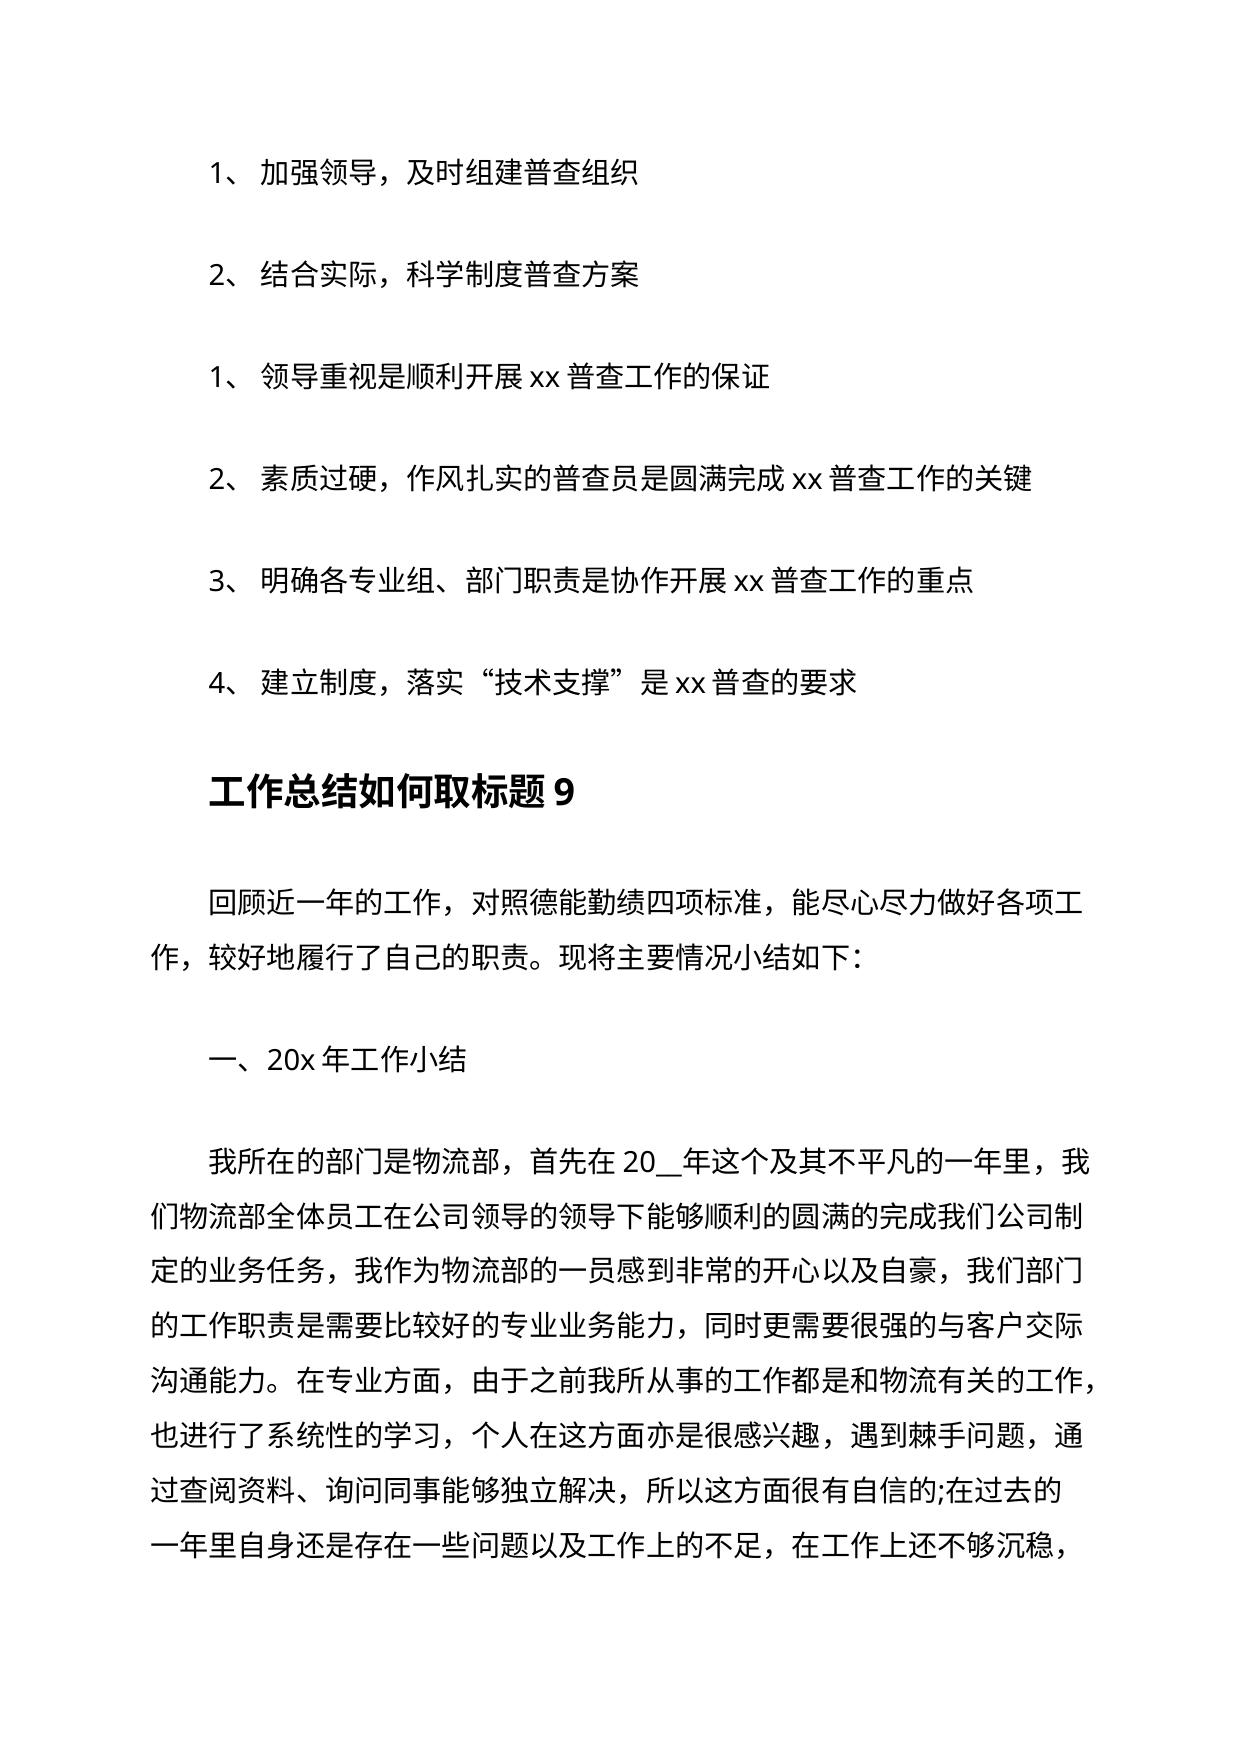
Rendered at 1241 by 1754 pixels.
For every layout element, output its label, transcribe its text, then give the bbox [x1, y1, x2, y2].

text 1、 加强领导，及时组建普查组织 [150, 150, 1090, 192]
text 4、 建立制度，落实“技术支撑”是xx普查的要求 [150, 660, 1090, 702]
text 回顾近一年的工作，对照德能勤绩四项标准，能尽心尽力做好各项工作，较好地履行了自己的职责。现将主要情况小结如下： [150, 879, 1090, 977]
text 3、 明确各专业组、部门职责是协作开展xx普查工作的重点 [150, 558, 1090, 600]
text 2、 素质过硬，作风扎实的普查员是圆满完成xx普查工作的关键 [150, 456, 1090, 498]
text 一、20x年工作小结 [150, 1036, 1090, 1078]
text 2、 结合实际，科学制度普查方案 [150, 252, 1090, 294]
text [150, 1138, 1090, 1565]
text 工作总结如何取标题9 [150, 762, 1090, 816]
text 1、 领导重视是顺利开展xx普查工作的保证 [150, 354, 1090, 396]
